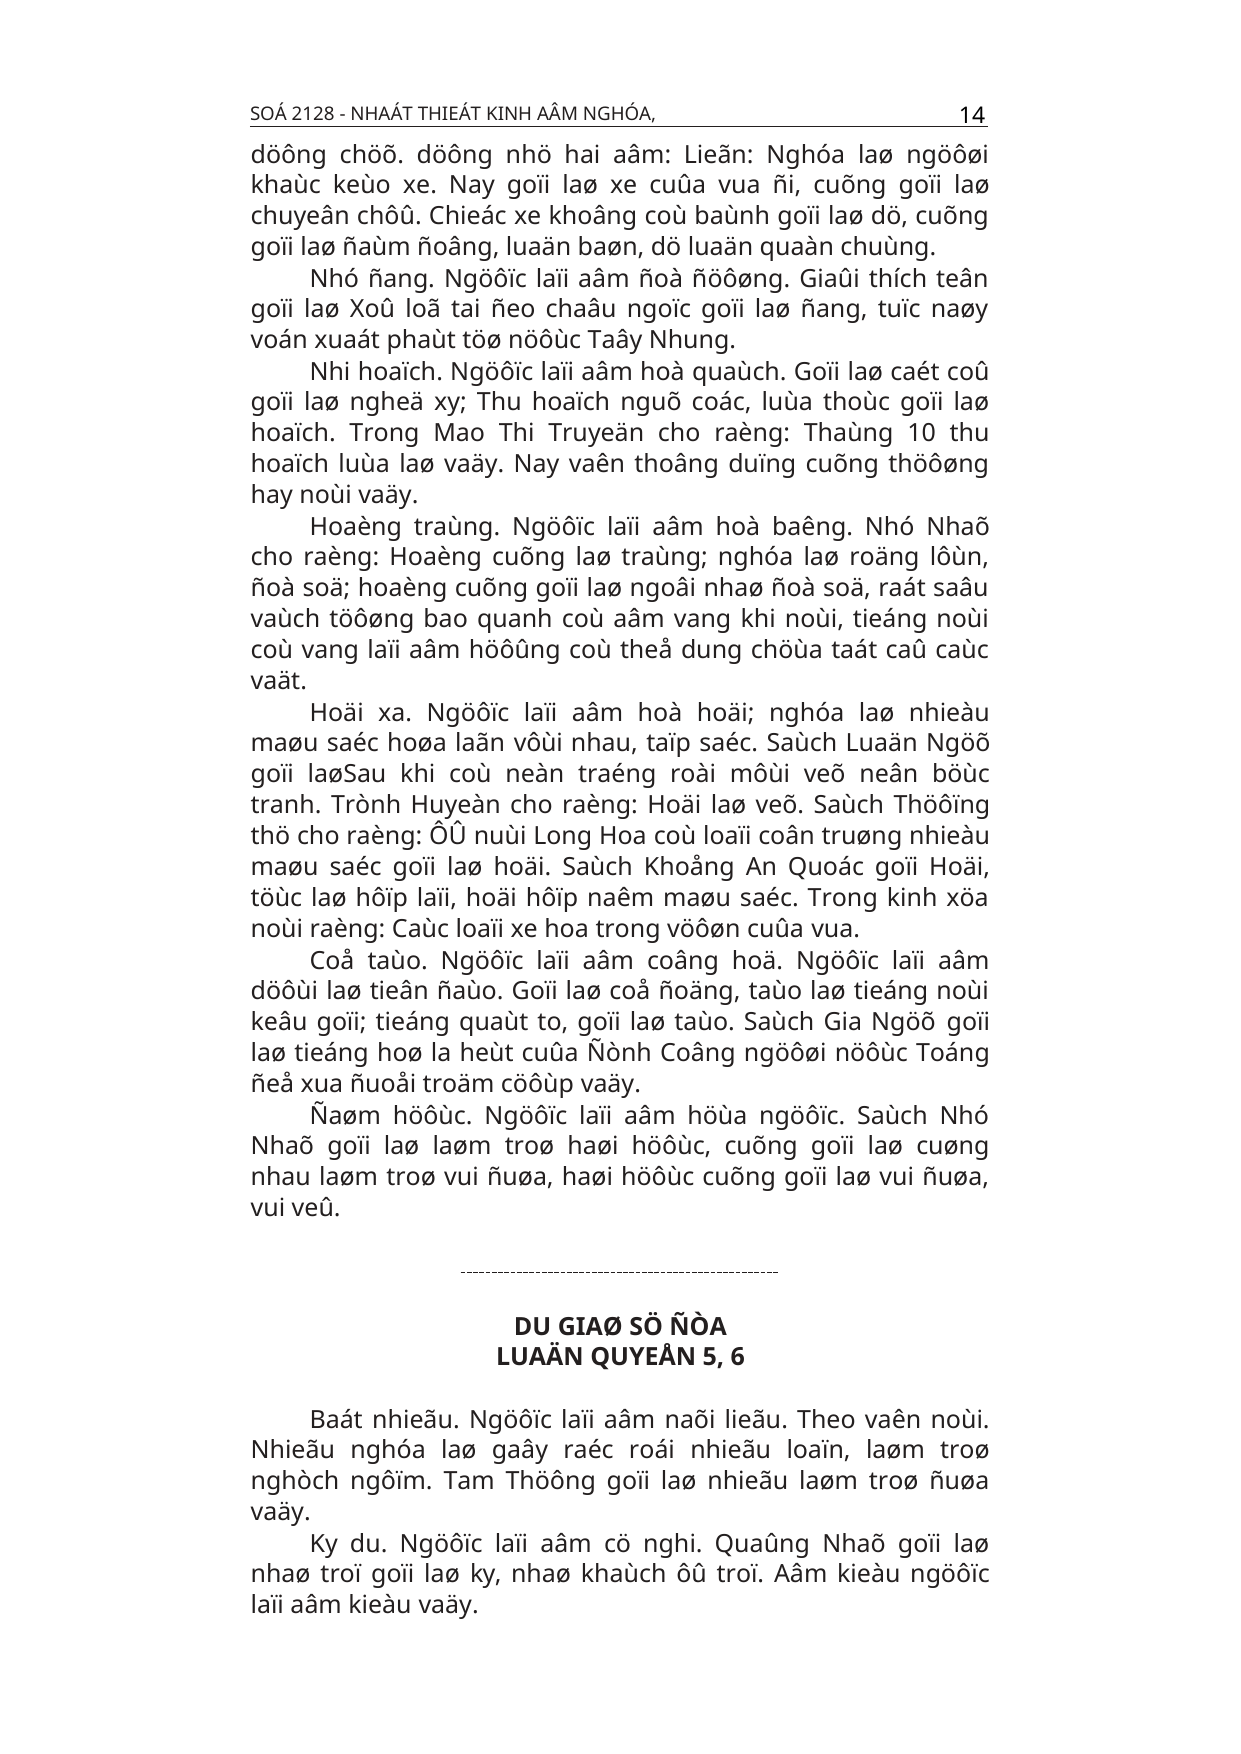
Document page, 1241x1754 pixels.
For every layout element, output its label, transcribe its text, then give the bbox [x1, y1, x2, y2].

text Baát nhieãu. Ngöôïc laïi aâm naõi lieãu. Theo vaên noùi. Nhieãu nghóa laø gaây raéc roái nhieãu loaïn, laøm troø nghòch ngôïm. Tam Thöông goïi laø nhieãu laøm troø ñuøa vaäy. [250, 1403, 990, 1527]
text Ky du. Ngöôïc laïi aâm cö nghi. Quaûng Nhaõ goïi laø nhaø troï goïi laø ky, nhaø khaùch ôû troï. Aâm kieàu ngöôïc laïi aâm kieàu vaäy. [250, 1527, 990, 1621]
text Ñaøm höôùc. Ngöôïc laïi aâm höùa ngöôïc. Saùch Nhó Nhaõ goïi laø laøm troø haøi höôùc, cuõng goïi laø cuøng nhau laøm troø vui ñuøa, haøi höôùc cuõng goïi laø vui ñuøa, vui veû. [250, 1100, 990, 1224]
subtitle DU GIAØ SÖ ÑÒA LUAÄN QUYEÅN 5, 6 [489, 1311, 752, 1373]
text döông chöõ. döông nhö hai aâm: Lieãn: Nghóa laø ngöôøi khaùc keùo xe. Nay goïi laø xe cuûa vua ñi, cuõng goïi laø chuyeân chôû. Chieác xe khoâng coù baùnh goïi laø dö, cuõng goïi laø ñaùm ñoâng, luaän baøn, dö luaän quaàn chuùng. [250, 138, 990, 262]
text Hoaèng traùng. Ngöôïc laïi aâm hoà baêng. Nhó Nhaõ cho raèng: Hoaèng cuõng laø traùng; nghóa laø roäng lôùn, ñoà soä; hoaèng cuõng goïi laø ngoâi nhaø ñoà soä, raát saâu vaùch töôøng bao quanh coù aâm vang khi noùi, tieáng noùi coù vang laïi aâm höôûng coù theå dung chöùa taát caû caùc vaät. [250, 511, 990, 697]
text Coå taùo. Ngöôïc laïi aâm coâng hoä. Ngöôïc laïi aâm döôùi laø tieân ñaùo. Goïi laø coå ñoäng, taùo laø tieáng noùi keâu goïi; tieáng quaùt to, goïi laø taùo. Saùch Gia Ngöõ goïi laø tieáng hoø la heùt cuûa Ñònh Coâng ngöôøi nöôùc Toáng ñeå xua ñuoåi troäm cöôùp vaäy. [250, 945, 990, 1100]
text Nhi hoaïch. Ngöôïc laïi aâm hoà quaùch. Goïi laø caét coû goïi laø ngheä xy; Thu hoaïch nguõ coác, luùa thoùc goïi laø hoaïch. Trong Mao Thi Truyeän cho raèng: Thaùng 10 thu hoaïch luùa laø vaäy. Nay vaên thoâng duïng cuõng thöôøng hay noùi vaäy. [250, 355, 990, 511]
text Hoäi xa. Ngöôïc laïi aâm hoà hoäi; nghóa laø nhieàu maøu saéc hoøa laãn vôùi nhau, taïp saéc. Saùch Luaän Ngöõ goïi laøSau khi coù neàn traéng roài môùi veõ neân böùc tranh. Trònh Huyeàn cho raèng: Hoäi laø veõ. Saùch Thöôïng thö cho raèng: ÔÛ nuùi Long Hoa coù loaïi coân truøng nhieàu maøu saéc goïi laø hoäi. Saùch Khoång An Quoác goïi Hoäi, töùc laø hôïp laïi, hoäi hôïp naêm maøu saéc. Trong kinh xöa noùi raèng: Caùc loaïi xe hoa trong vöôøn cuûa vua. [250, 697, 990, 945]
text Nhó ñang. Ngöôïc laïi aâm ñoà ñöôøng. Giaûi thích teân goïi laø Xoû loã tai ñeo chaâu ngoïc goïi laø ñang, tuïc naøy voán xuaát phaùt töø nöôùc Taây Nhung. [250, 262, 990, 355]
